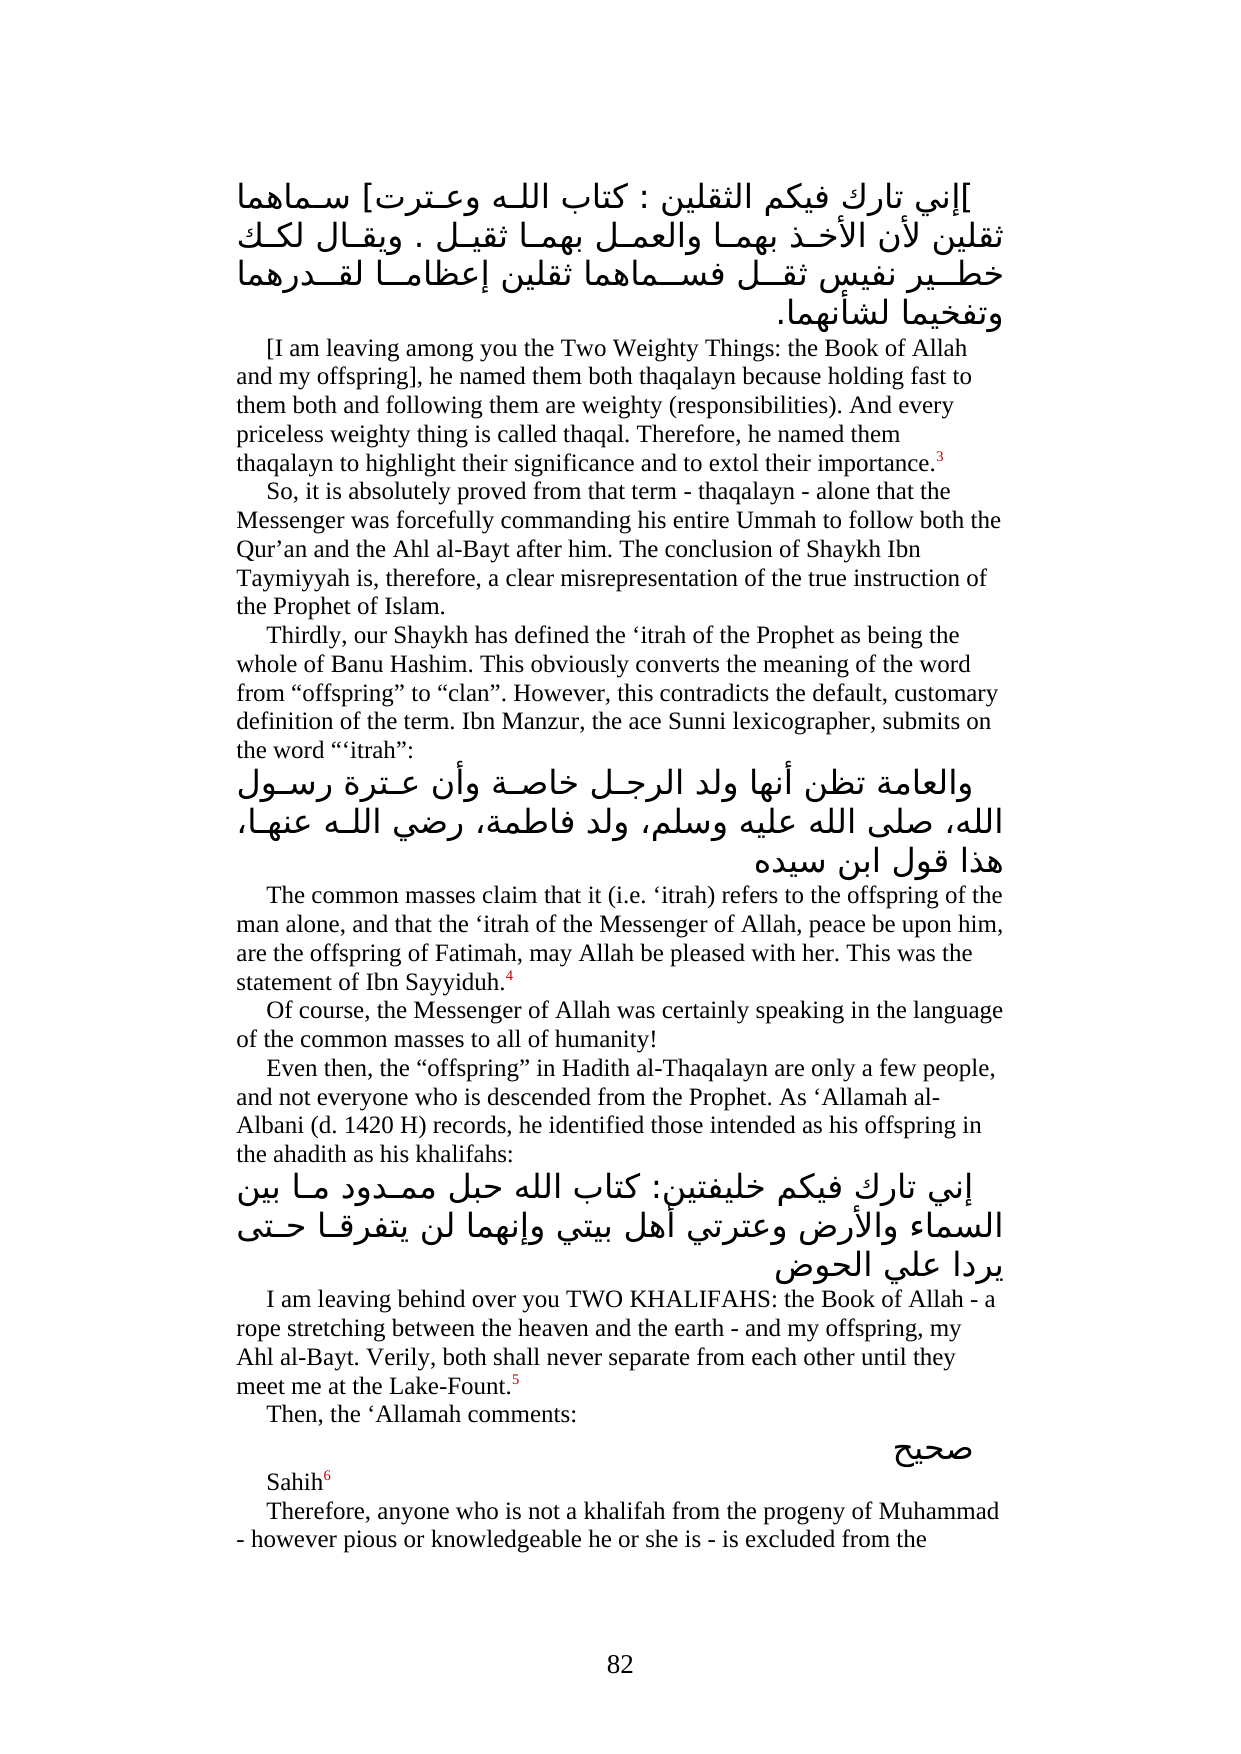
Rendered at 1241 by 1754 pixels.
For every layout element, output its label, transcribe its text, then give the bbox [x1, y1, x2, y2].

text إني تارك فيكم خليفتين: كتاب الله حبل ممدود ما بين السماء والأرض وعترتي أهل بيتي وإنهما لن يتفرقا حتى يردا علي الحوض [236, 1168, 1004, 1284]
text So, it is absolutely proved from that term - thaqalayn - alone that the Messenger was forcefully commanding his entire Ummah to follow both the Qur’an and the Ahl al-Bayt after him. The conclusion of Shaykh Ibn Taymiyyah is, therefore, a clear misrepresentation of the true instruction of the Prophet of Islam. [236, 476, 1004, 620]
text [I am leaving among you the Two Weighty Things: the Book of Allah and my offspring], he named them both thaqalayn because holding fast to them both and following them are weighty (responsibilities). And every priceless weighty thing is called thaqal. Therefore, he named them thaqalayn to highlight their significance and to extol their importance.3 [236, 333, 1004, 476]
text The common masses claim that it (i.e. ‘itrah) refers to the offspring of the man alone, and that the ‘itrah of the Messenger of Allah, peace be upon him, are the offspring of Fatimah, may Allah be pleased with her. This was the statement of Ibn Sayyiduh.4 [236, 880, 1004, 995]
text والعامة تظن أنها ولد الرجل خاصة وأن عترة رسول الله، صلى الله عليه وسلم، ولد فاطمة، رضي الله عنها، هذا قول ابن سيده [236, 764, 1004, 880]
text Of course, the Messenger of Allah was certainly speaking in the language of the common masses to all of humanity! [236, 995, 1004, 1053]
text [236, 1496, 1004, 1553]
text ]إني تارك فيكم الثقلين : كتاب الله وعترت] سماهما ثقلين لأن الأخذ بهما والعمل بهما ثقيل . ويقال لكك خطير نفيس ثقل فسماهما ثقلين إعظاما لقدرهما وتفخيما لشأنهما. [236, 177, 1004, 333]
text Sahih6 [236, 1467, 1004, 1496]
text Then, the ‘Allamah comments: [236, 1399, 1004, 1428]
text صحيح [236, 1428, 1004, 1467]
text Thirdly, our Shaykh has defined the ‘itrah of the Prophet as being the whole of Banu Hashim. This obviously converts the meaning of the word from “offspring” to “clan”. However, this contradicts the default, customary definition of the term. Ibn Manzur, the ace Sunni lexicographer, submits on the word “‘itrah”: [236, 620, 1004, 764]
text Even then, the “offspring” in Hadith al-Thaqalayn are only a few people, and not everyone who is descended from the Prophet. As ‘Allamah al-Albani (d. 1420 H) records, he identified those intended as his offspring in the ahadith as his khalifahs: [236, 1053, 1004, 1168]
text I am leaving behind over you TWO KHALIFAHS: the Book of Allah - a rope stretching between the heaven and the earth - and my offspring, my Ahl al-Bayt. Verily, both shall never separate from each other until they meet me at the Lake-Fount.5 [236, 1284, 1004, 1399]
